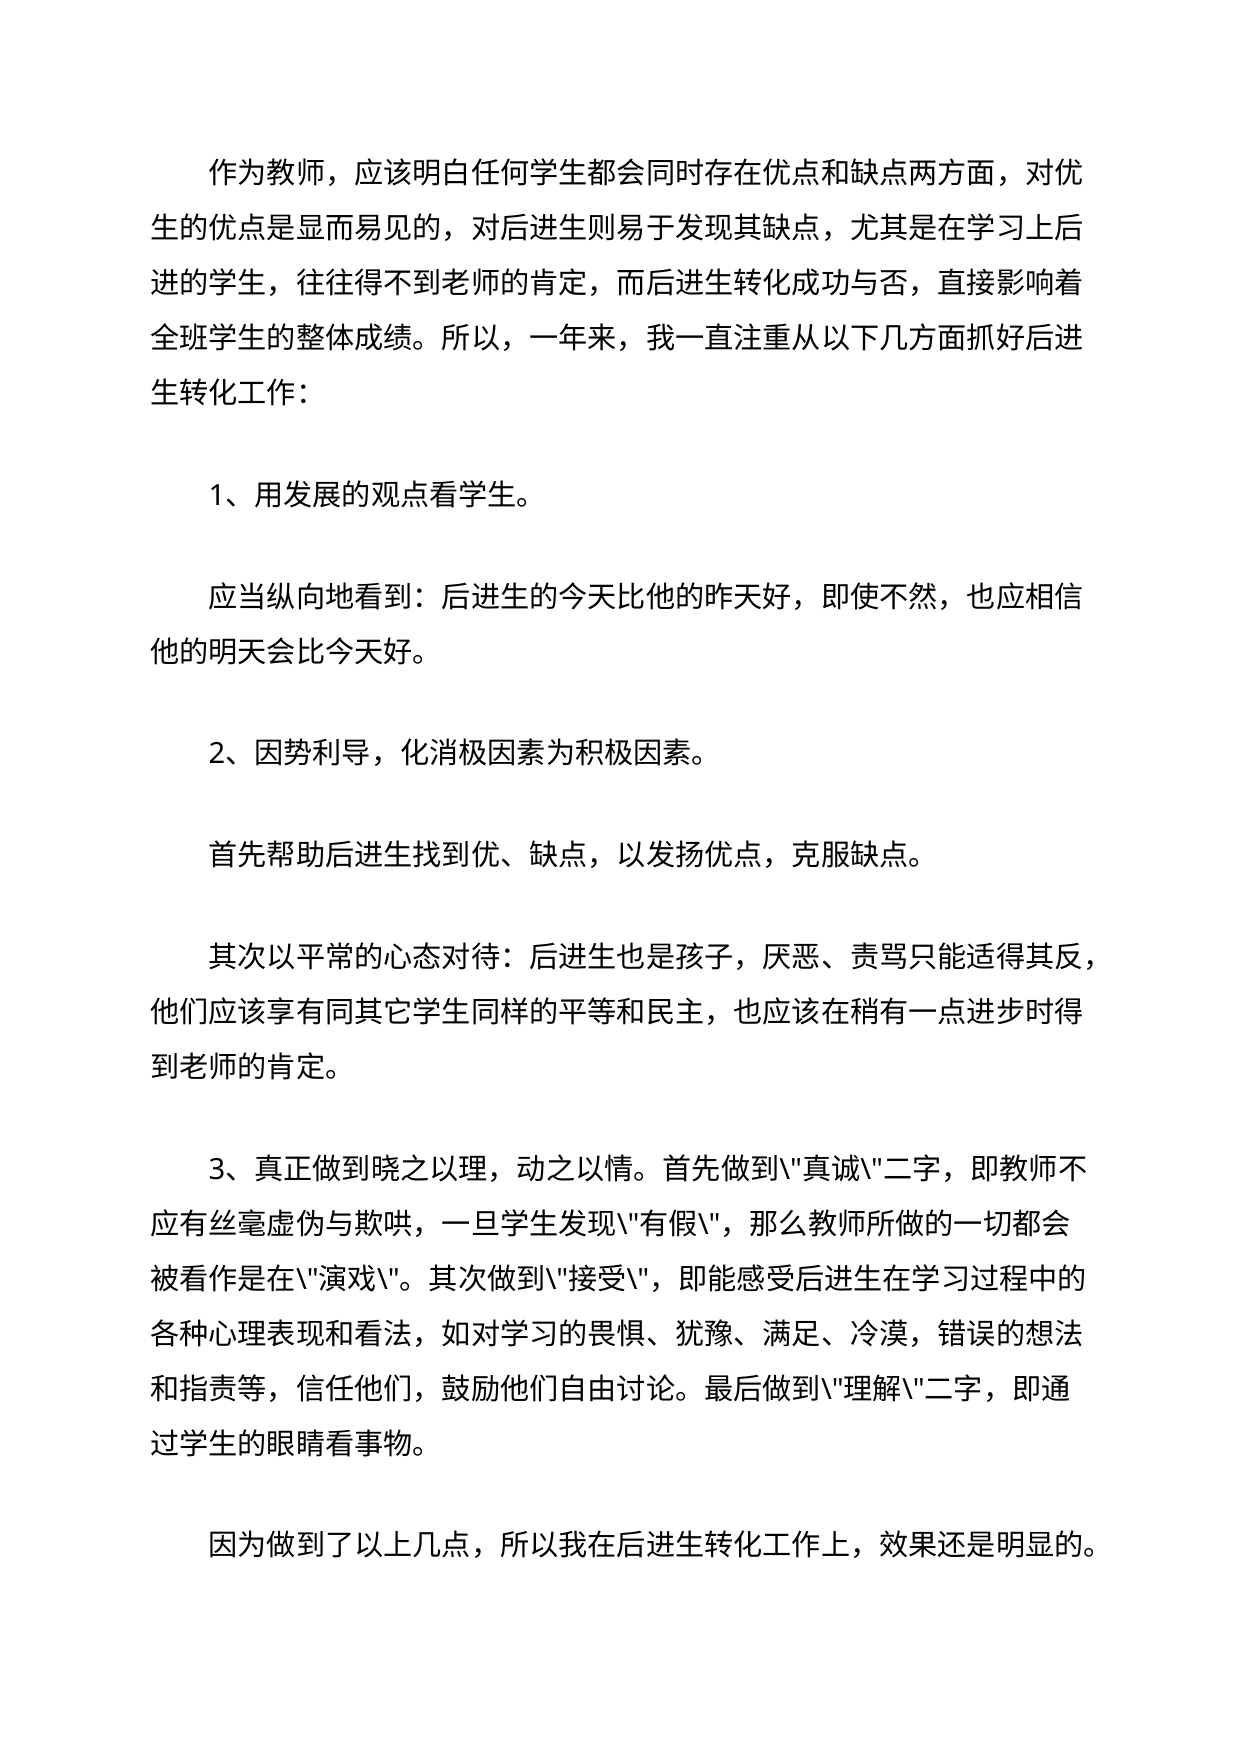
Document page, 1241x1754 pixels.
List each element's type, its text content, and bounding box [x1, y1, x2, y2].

text 其次以平常的心态对待：后进生也是孩子，厌恶、责骂只能适得其反，他们应该享有同其它学生同样的平等和民主，也应该在稍有一点进步时得到老师的肯定。 [150, 934, 1090, 1086]
text 作为教师，应该明白任何学生都会同时存在优点和缺点两方面，对优生的优点是显而易见的，对后进生则易于发现其缺点，尤其是在学习上后进的学生，往往得不到老师的肯定，而后进生转化成功与否，直接影响着全班学生的整体成绩。所以，一年来，我一直注重从以下几方面抓好后进生转化工作： [150, 150, 1090, 412]
text 2、因势利导，化消极因素为积极因素。 [150, 730, 1090, 772]
text 1、用发展的观点看学生。 [150, 471, 1090, 514]
text 应当纵向地看到：后进生的今天比他的昨天好，即使不然，也应相信他的明天会比今天好。 [150, 573, 1090, 671]
text 首先帮助后进生找到优、缺点，以发扬优点，克服缺点。 [150, 832, 1090, 874]
text 因为做到了以上几点，所以我在后进生转化工作上，效果还是明显的。 [150, 1522, 1090, 1564]
text 3、真正做到晓之以理，动之以情。首先做到\"真诚\"二字，即教师不应有丝毫虚伪与欺哄，一旦学生发现\"有假\"，那么教师所做的一切都会被看作是在\"演戏\"。其次做到\"接受\"，即能感受后进生在学习过程中的各种心理表现和看法，如对学习的畏惧、犹豫、满足、冷漠，错误的想法和指责等，信任他们，鼓励他们自由讨论。最后做到\"理解\"二字，即通过学生的眼睛看事物。 [150, 1145, 1090, 1462]
